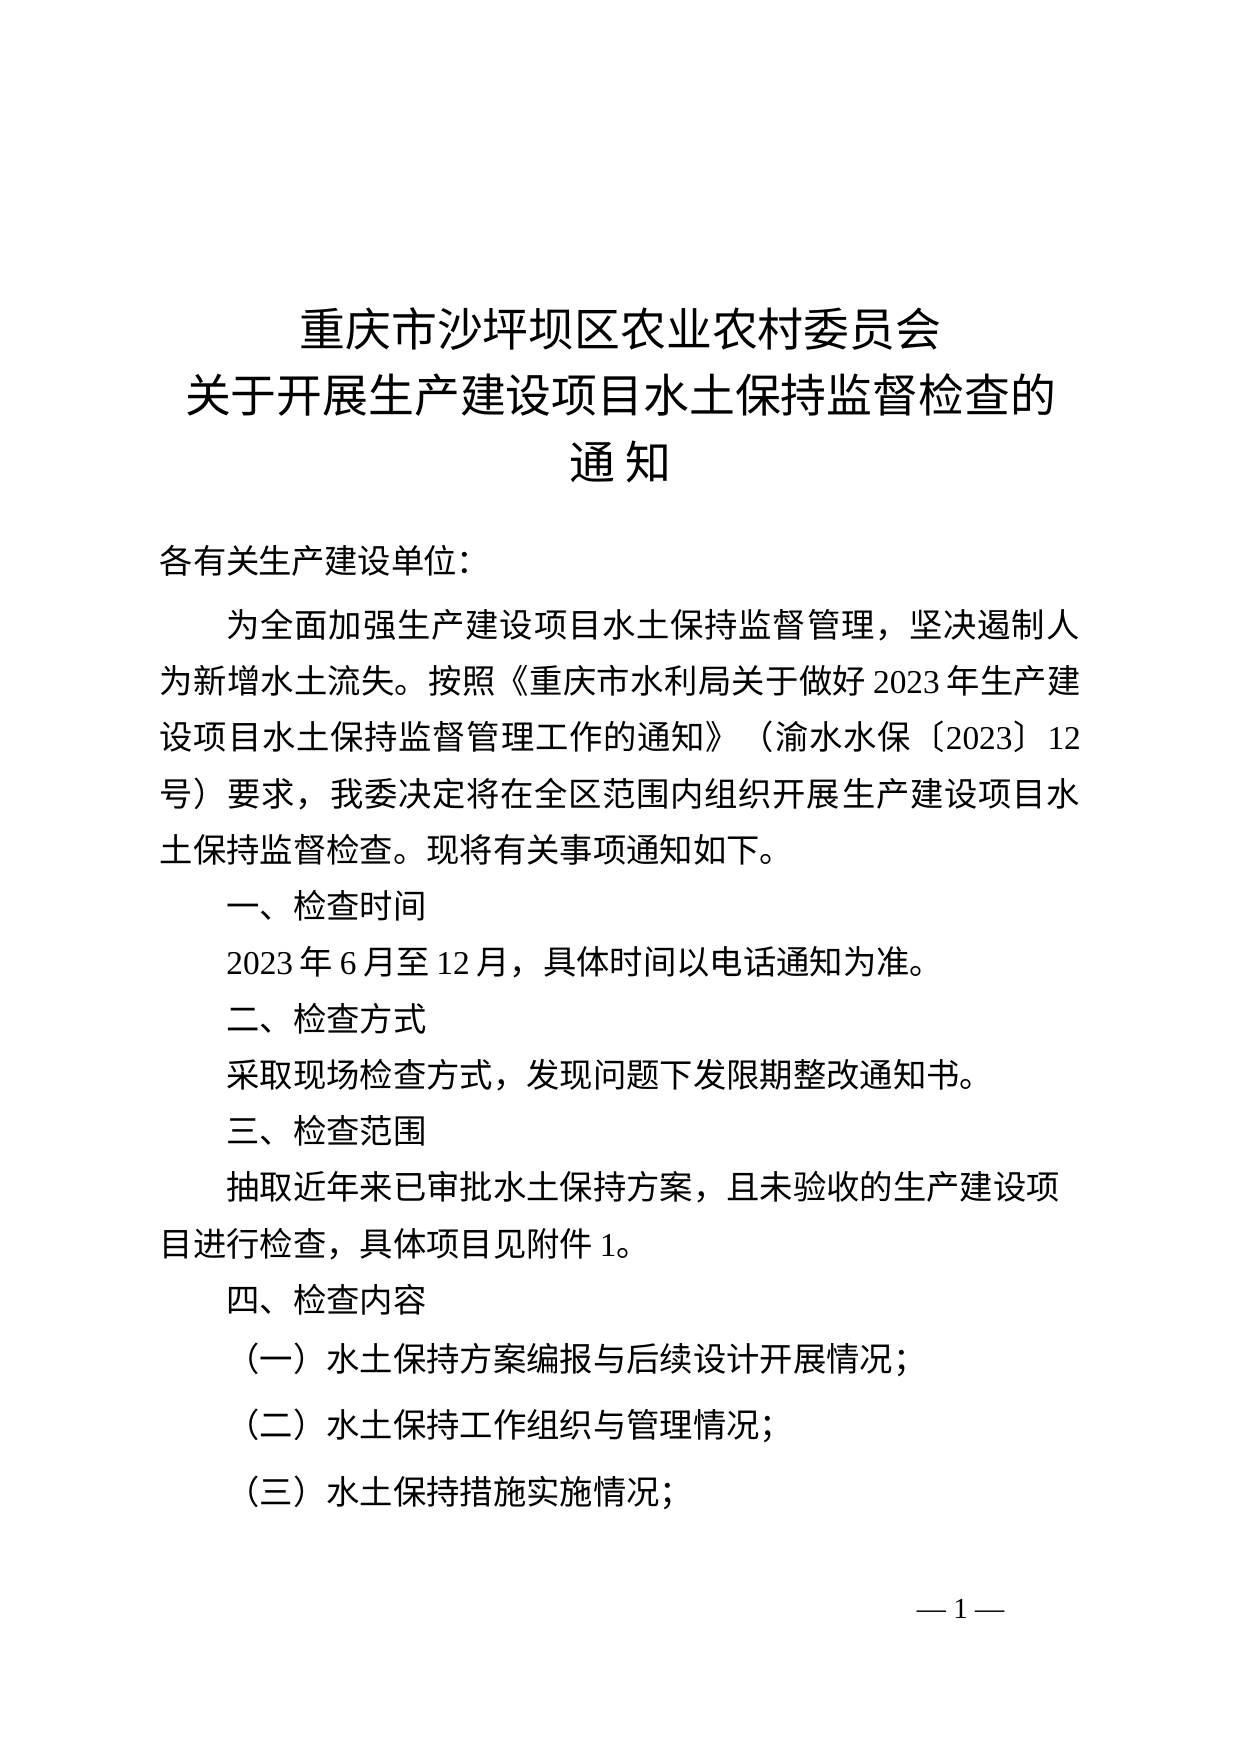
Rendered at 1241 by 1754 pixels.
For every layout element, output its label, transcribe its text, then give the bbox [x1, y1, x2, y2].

text 2023年6月至12月，具体时间以电话通知为准。 [159, 930, 1081, 986]
list 水土保持措施实施情况； [159, 1456, 1081, 1523]
text 重庆市沙坪坝区农业农村委员会 [159, 293, 1081, 360]
text 一、检查时间 [159, 873, 1081, 930]
list 水土保持方案编报与后续设计开展情况； [159, 1323, 1081, 1390]
text 通 知 [159, 426, 1081, 493]
text 为全面加强生产建设项目水土保持监督管理，坚决遏制人为新增水土流失。按照《重庆市水利局关于做好2023年生产建设项目水土保持监督管理工作的通知》（渝水水保〔2023〕12号）要求，我委决定将在全区范围内组织开展生产建设项目水土保持监督检查。现将有关事项通知如下。 [159, 592, 1081, 873]
text 三、检查范围 [159, 1098, 1081, 1155]
text 二、检查方式 [159, 986, 1081, 1042]
text 各有关生产建设单位： [159, 526, 1081, 592]
text 采取现场检查方式，发现问题下发限期整改通知书。 [159, 1042, 1081, 1098]
list 检查内容 [159, 1267, 1081, 1323]
text 抽取近年来已审批水土保持方案，且未验收的生产建设项目进行检查，具体项目见附件1。 [159, 1155, 1081, 1267]
list 水土保持工作组织与管理情况； [159, 1390, 1081, 1456]
text 关于开展生产建设项目水土保持监督检查的 [159, 360, 1081, 426]
